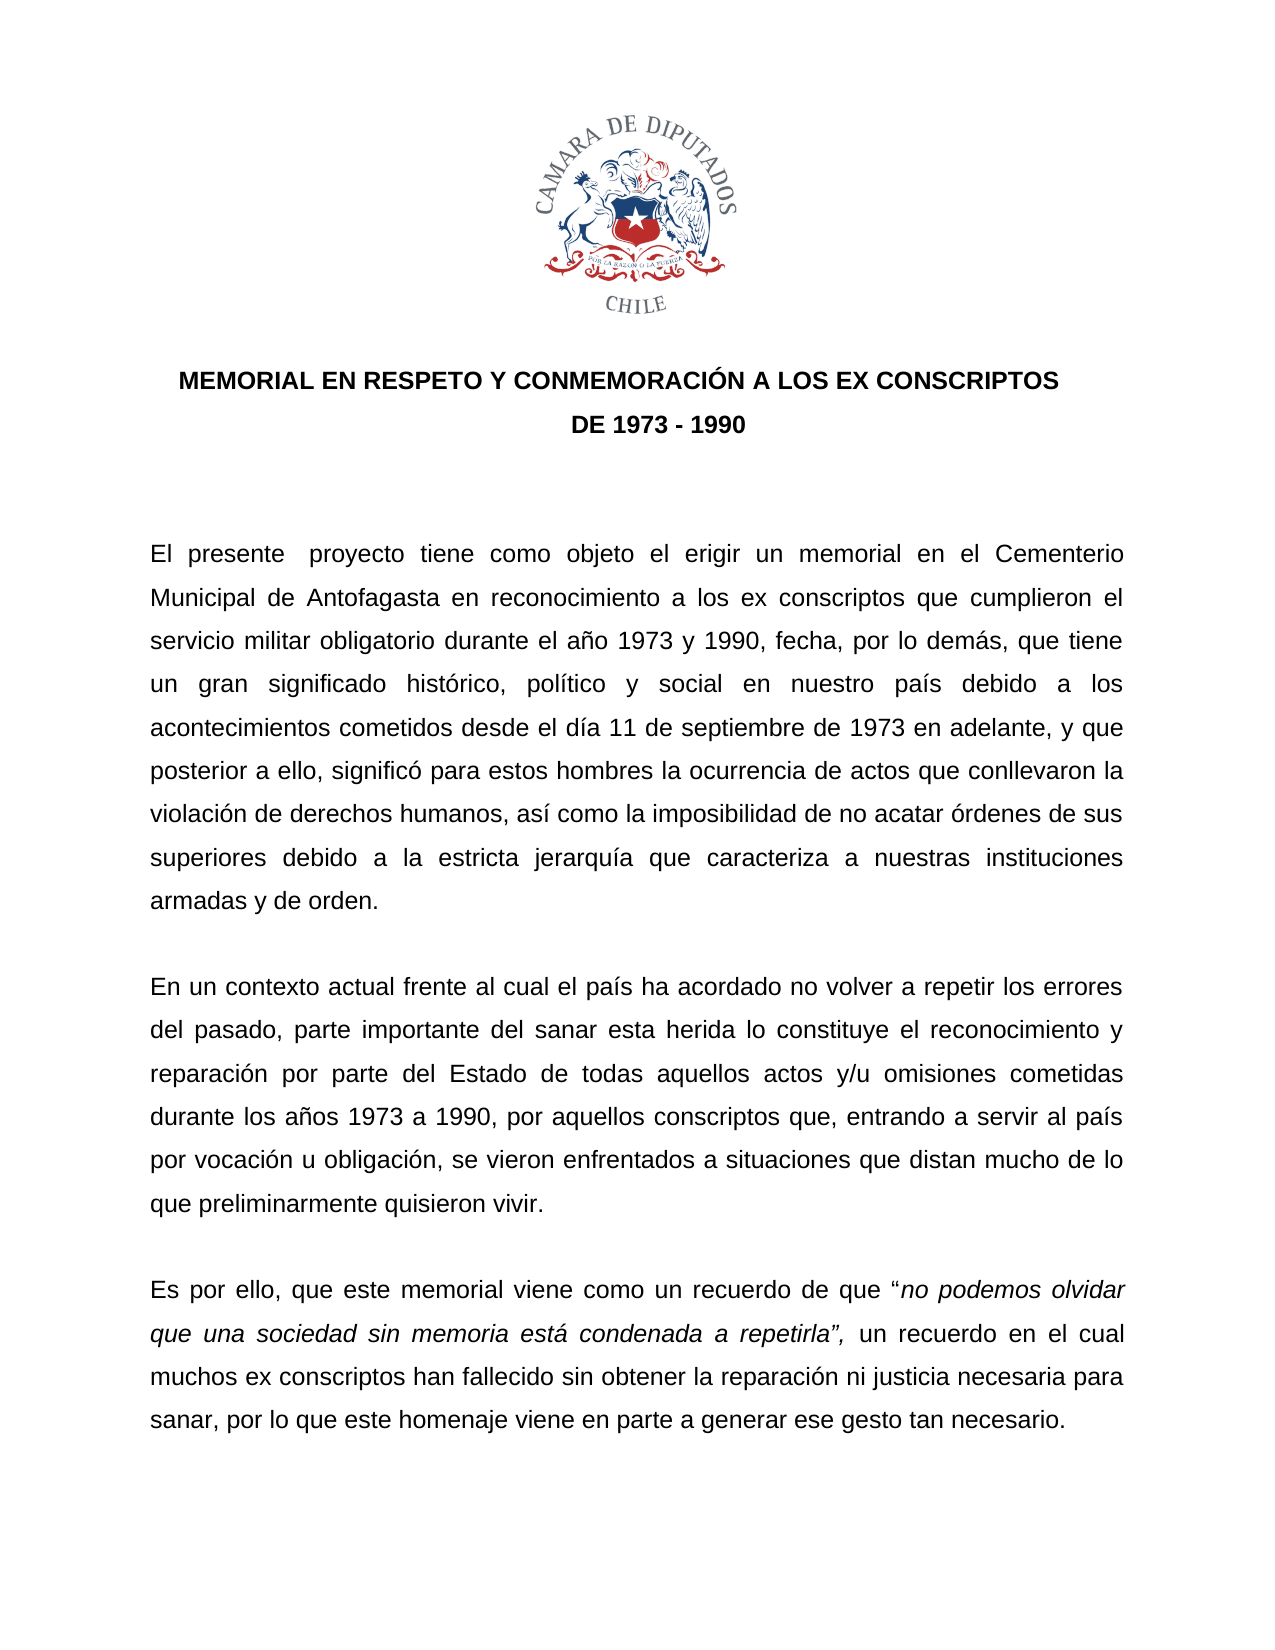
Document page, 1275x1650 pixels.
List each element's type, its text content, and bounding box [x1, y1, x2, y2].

text En un contexto actual frente al cual el país ha acordado no volver a repetir los errores del pasado, parte importante del sanar esta herida lo constituye el reconocimiento y reparación por parte del Estado de todas aquellos actos y/u omisiones cometidas durante los años 1973 a 1990, por aquellos conscriptos que, entrando a servir al país por vocación u obligación, se vieron enfrentados a situaciones que distan mucho de lo que preliminarmente quisieron vivir. [150, 972, 1125, 1218]
text Es por ello, que este memorial viene como un recuerdo de que “no podemos olvidar que una sociedad sin memoria está condenada a repetirla”, un recuerdo en el cual muchos ex conscriptos han fallecido sin obtener la reparación ni justicia necesaria para sanar, por lo que este homenaje viene en parte a generar ese gesto tan necesario. [150, 1275, 1125, 1434]
subtitle MEMORIAL EN RESPETO Y CONMEMORACIÓN A LOS EX CONSCRIPTOS DE 1973 - 1990 [178, 366, 1097, 438]
picture [532, 110, 739, 317]
subtitle El presente proyecto tiene como objeto el erigir un memorial en el Cementerio Municipal de Antofagasta en reconocimiento a los ex conscriptos que cumplieron el servicio militar obligatorio durante el año 1973 y 1990, fecha, por lo demás, que tiene un gran significado histórico, político y social en nuestro país debido a los acontecimientos cometidos desde el día 11 de septiembre de 1973 en adelante, y que posterior a ello, significó para estos hombres la ocurrencia de actos que conllevaron la violación de derechos humanos, así como la imposibilidad de no acatar órdenes de sus superiores debido a la estricta jerarquía que caracteriza a nuestras instituciones armadas y de orden. [150, 539, 1125, 915]
